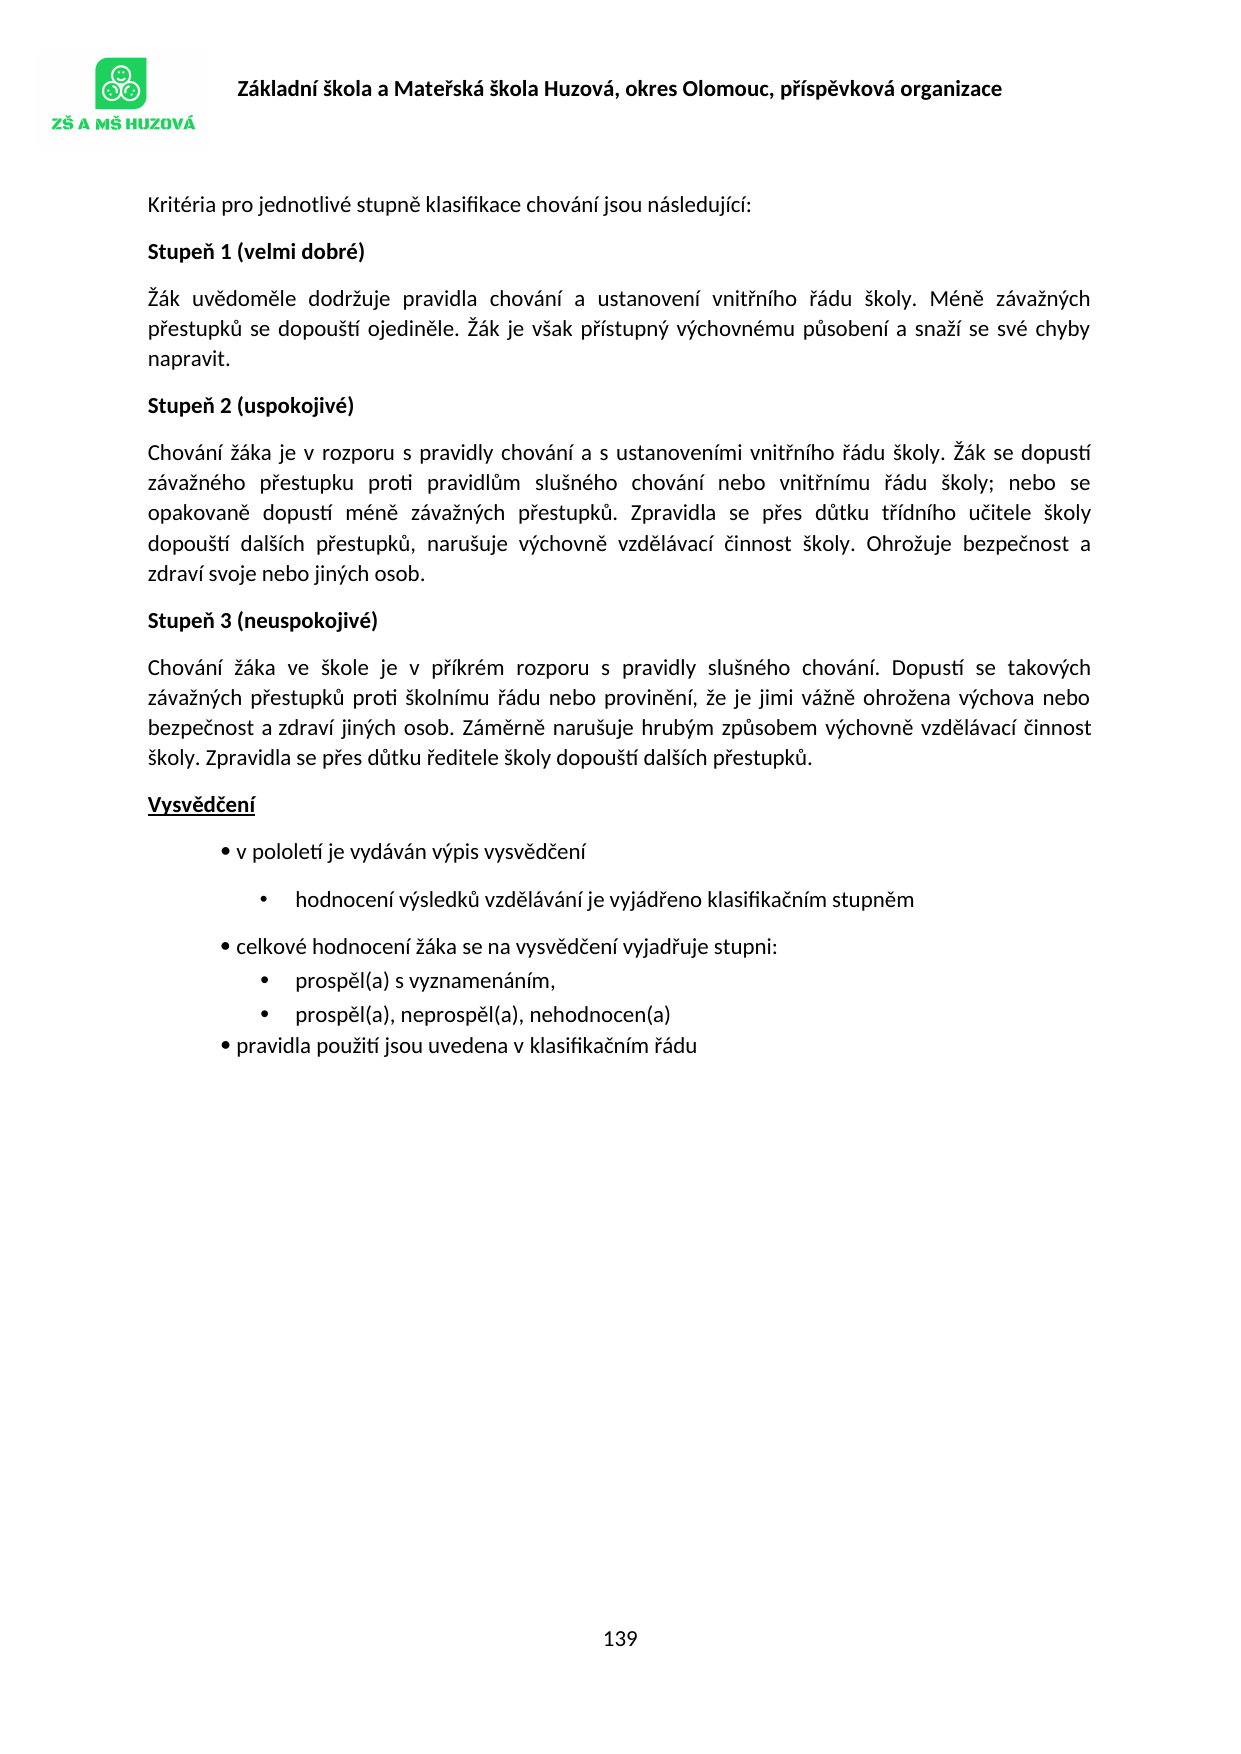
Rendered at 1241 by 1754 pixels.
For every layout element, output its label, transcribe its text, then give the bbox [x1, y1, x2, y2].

text Stupeň 1 (velmi dobré) [148, 237, 1092, 265]
text Vysvědčení [148, 790, 1092, 818]
text Chování žáka ve škole je v příkrém rozporu s pravidly slušného chování. Dopustí se takových závažných přestupků proti školnímu řádu nebo provinění, že je jimi vážně ohrožena výchova nebo bezpečnost a zdraví jiných osob. Záměrně narušuje hrubým způsobem výchovně vzdělávací činnost školy. Zpravidla se přes důtku ředitele školy dopouští dalších přestupků. [148, 653, 1092, 771]
text Kritéria pro jednotlivé stupně klasifikace chování jsou následující: [148, 190, 1092, 218]
picture [36, 51, 210, 150]
list prospěl(a) s vyznamenáním, [260, 965, 771, 994]
text pravidla použití jsou uvedena v klasifikačním řádu [222, 1032, 1092, 1060]
text Chování žáka je v rozporu s pravidly chování a s ustanoveními vnitřního řádu školy. Žák se dopustí závažného přestupku proti pravidlům slušného chování nebo vnitřnímu řádu školy; nebo se opakovaně dopustí méně závažných přestupků. Zpravidla se přes důtku třídního učitele školy dopouští dalších přestupků, narušuje výchovně vzdělávací činnost školy. Ohrožuje bezpečnost a zdraví svoje nebo jiných osob. [148, 438, 1092, 587]
text Stupeň 2 (uspokojivé) [148, 391, 1092, 419]
list hodnocení výsledků vzdělávání je vyjádřeno klasifikačním stupněm [259, 884, 1092, 913]
text celkové hodnocení žáka se na vysvědčení vyjadřuje stupni: [148, 932, 1092, 960]
text Žák uvědoměle dodržuje pravidla chování a ustanovení vnitřního řádu školy. Méně závažných přestupků se dopouští ojediněle. Žák je však přístupný výchovnému působení a snaží se své chyby napravit. [148, 284, 1092, 372]
text Stupeň 3 (neuspokojivé) [148, 606, 1092, 634]
list prospěl(a), neprospěl(a), nehodnocen(a) [260, 999, 771, 1028]
text v pololetí je vydáván výpis vysvědčení [222, 837, 1092, 865]
